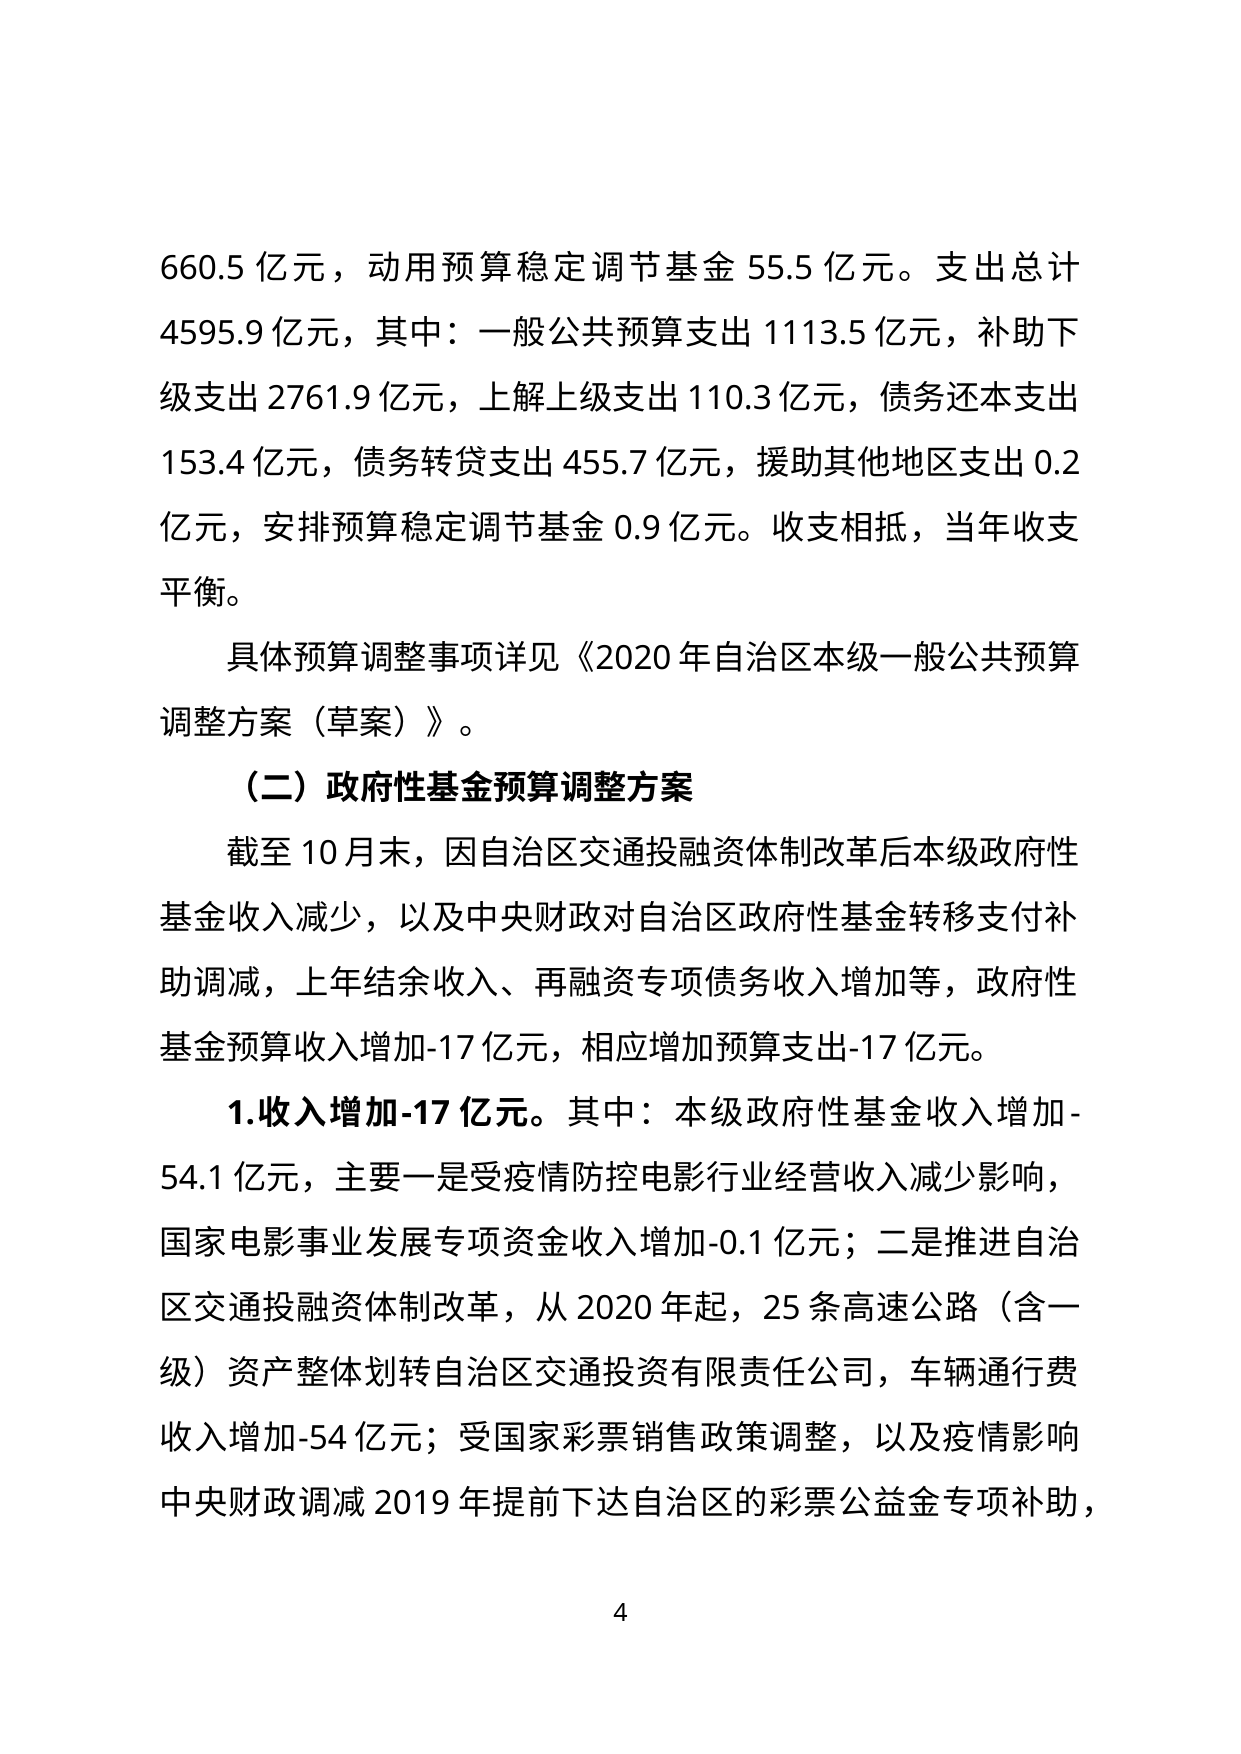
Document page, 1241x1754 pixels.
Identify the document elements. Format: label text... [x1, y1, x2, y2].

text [159, 1078, 1081, 1533]
text 截至10月末，因自治区交通投融资体制改革后本级政府性基金收入减少，以及中央财政对自治区政府性基金转移支付补助调减，上年结余收入、再融资专项债务收入增加等，政府性基金预算收入增加-17亿元，相应增加预算支出-17亿元。 [159, 818, 1081, 1078]
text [159, 233, 1081, 623]
text （二）政府性基金预算调整方案 [159, 753, 1081, 818]
text 具体预算调整事项详见《2020年自治区本级一般公共预算调整方案（草案）》。 [159, 623, 1081, 753]
